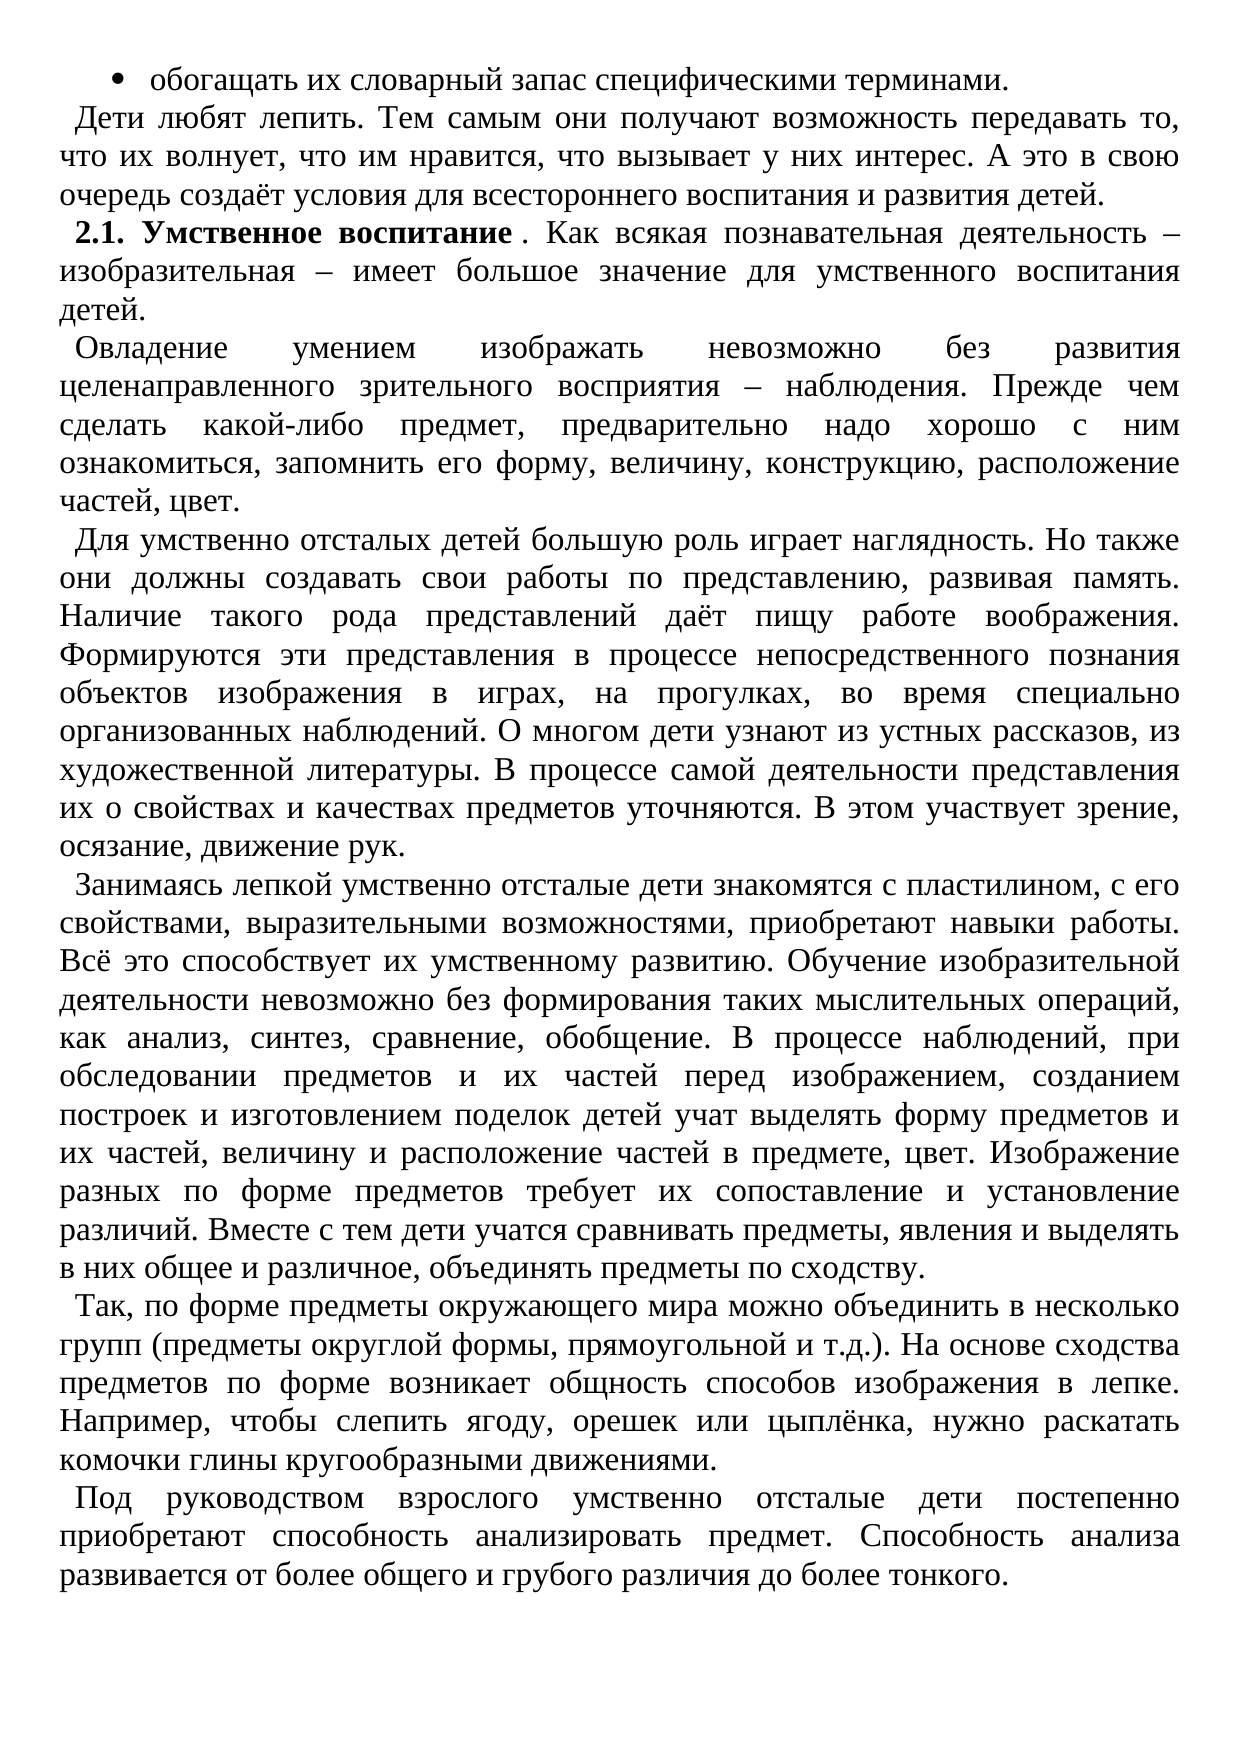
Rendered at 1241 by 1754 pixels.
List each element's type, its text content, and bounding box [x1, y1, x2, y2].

text Овладение умением изображать невозможно без развития целенаправленного зрительного восприятия – наблюдения. Прежде чем сделать какой-либо предмет, предварительно надо хорошо с ним ознакомиться, запомнить его форму, величину, конструкцию, расположение частей, цвет. [59, 327, 1181, 519]
list обогащать их словарный запас специфическими терминами. [112, 59, 1181, 97]
text Для умственно отсталых детей большую роль играет наглядность. Но также они должны создавать свои работы по представлению, развивая память. Наличие такого рода представлений даёт пищу работе воображения. Формируются эти представления в процессе непосредственного познания объектов изображения в играх, на прогулках, во время специально организованных наблюдений. О многом дети узнают из устных рассказов, из художественной литературы. В процессе самой деятельности представления их о свойствах и качествах предметов уточняются. В этом участвует зрение, осязание, движение рук. [59, 519, 1181, 864]
text Под руководством взрослого умственно отсталые дети постепенно приобретают способность анализировать предмет. Способность анализа развивается от более общего и грубого различия до более тонкого. [59, 1477, 1181, 1592]
text 2.1. Умственное воспитание . Как всякая познавательная деятельность – изобразительная – имеет большое значение для умственного воспитания детей. [59, 212, 1181, 327]
text Так, по форме предметы окружающего мира можно объединить в несколько групп (предметы округлой формы, прямоугольной и т.д.). На основе сходства предметов по форме возникает общность способов изображения в лепке. Например, чтобы слепить ягоду, орешек или цыплёнка, нужно раскатать комочки глины кругообразными движениями. [59, 1286, 1181, 1477]
text Занимаясь лепкой умственно отсталые дети знакомятся с пластилином, с его свойствами, выразительными возможностями, приобретают навыки работы. Всё это способствует их умственному развитию. Обучение изобразительной деятельности невозможно без формирования таких мыслительных операций, как анализ, синтез, сравнение, обобщение. В процессе наблюдений, при обследовании предметов и их частей перед изображением, созданием построек и изготовлением поделок детей учат выделять форму предметов и их частей, величину и расположение частей в предмете, цвет. Изображение разных по форме предметов требует их сопоставление и установление различий. Вместе с тем дети учатся сравнивать предметы, явления и выделять в них общее и различное, объединять предметы по сходству. [59, 864, 1181, 1286]
text Дети любят лепить. Тем самым они получают возможность передавать то, что их волнует, что им нравится, что вызывает у них интерес. А это в свою очередь создаёт условия для всестороннего воспитания и развития детей. [59, 97, 1181, 212]
